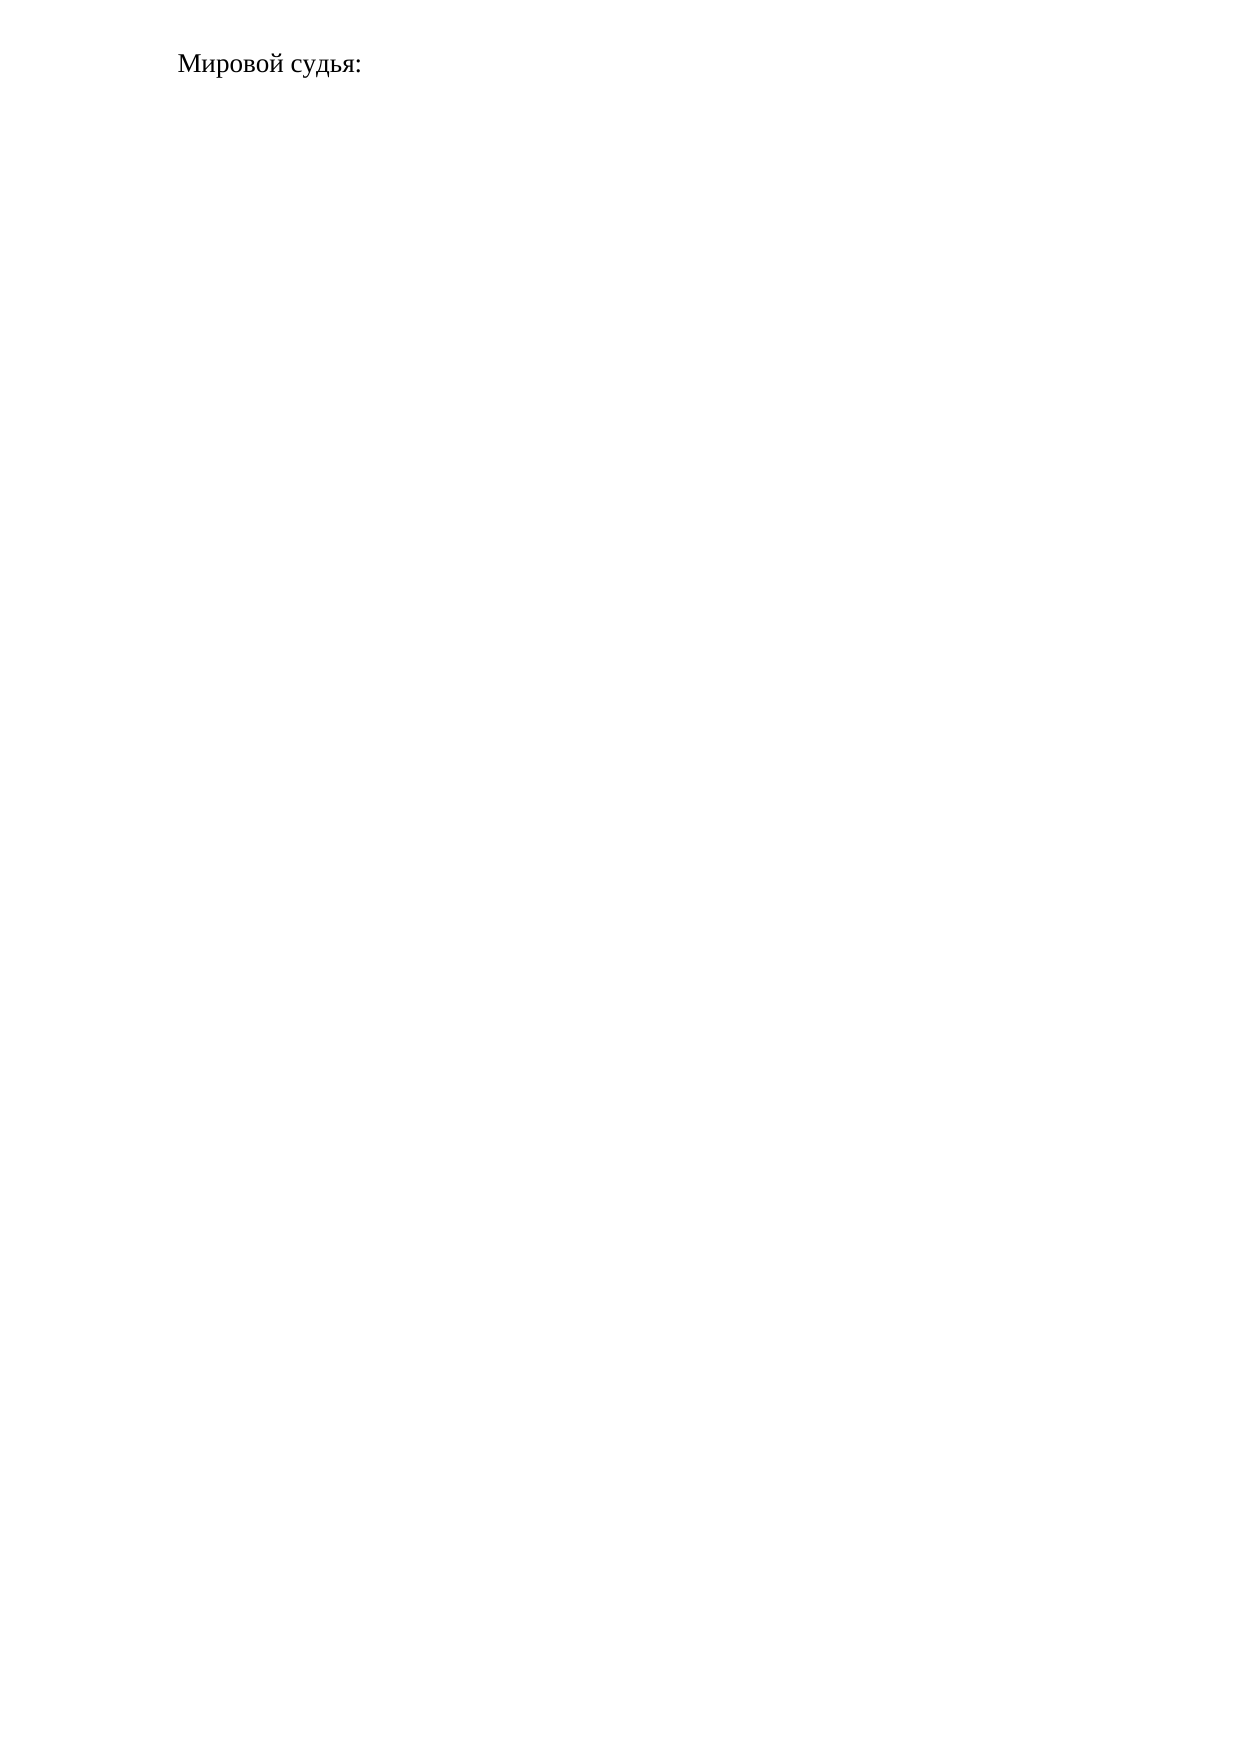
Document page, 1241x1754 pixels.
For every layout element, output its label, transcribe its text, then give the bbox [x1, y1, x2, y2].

text Мировой судья: [118, 47, 1122, 78]
